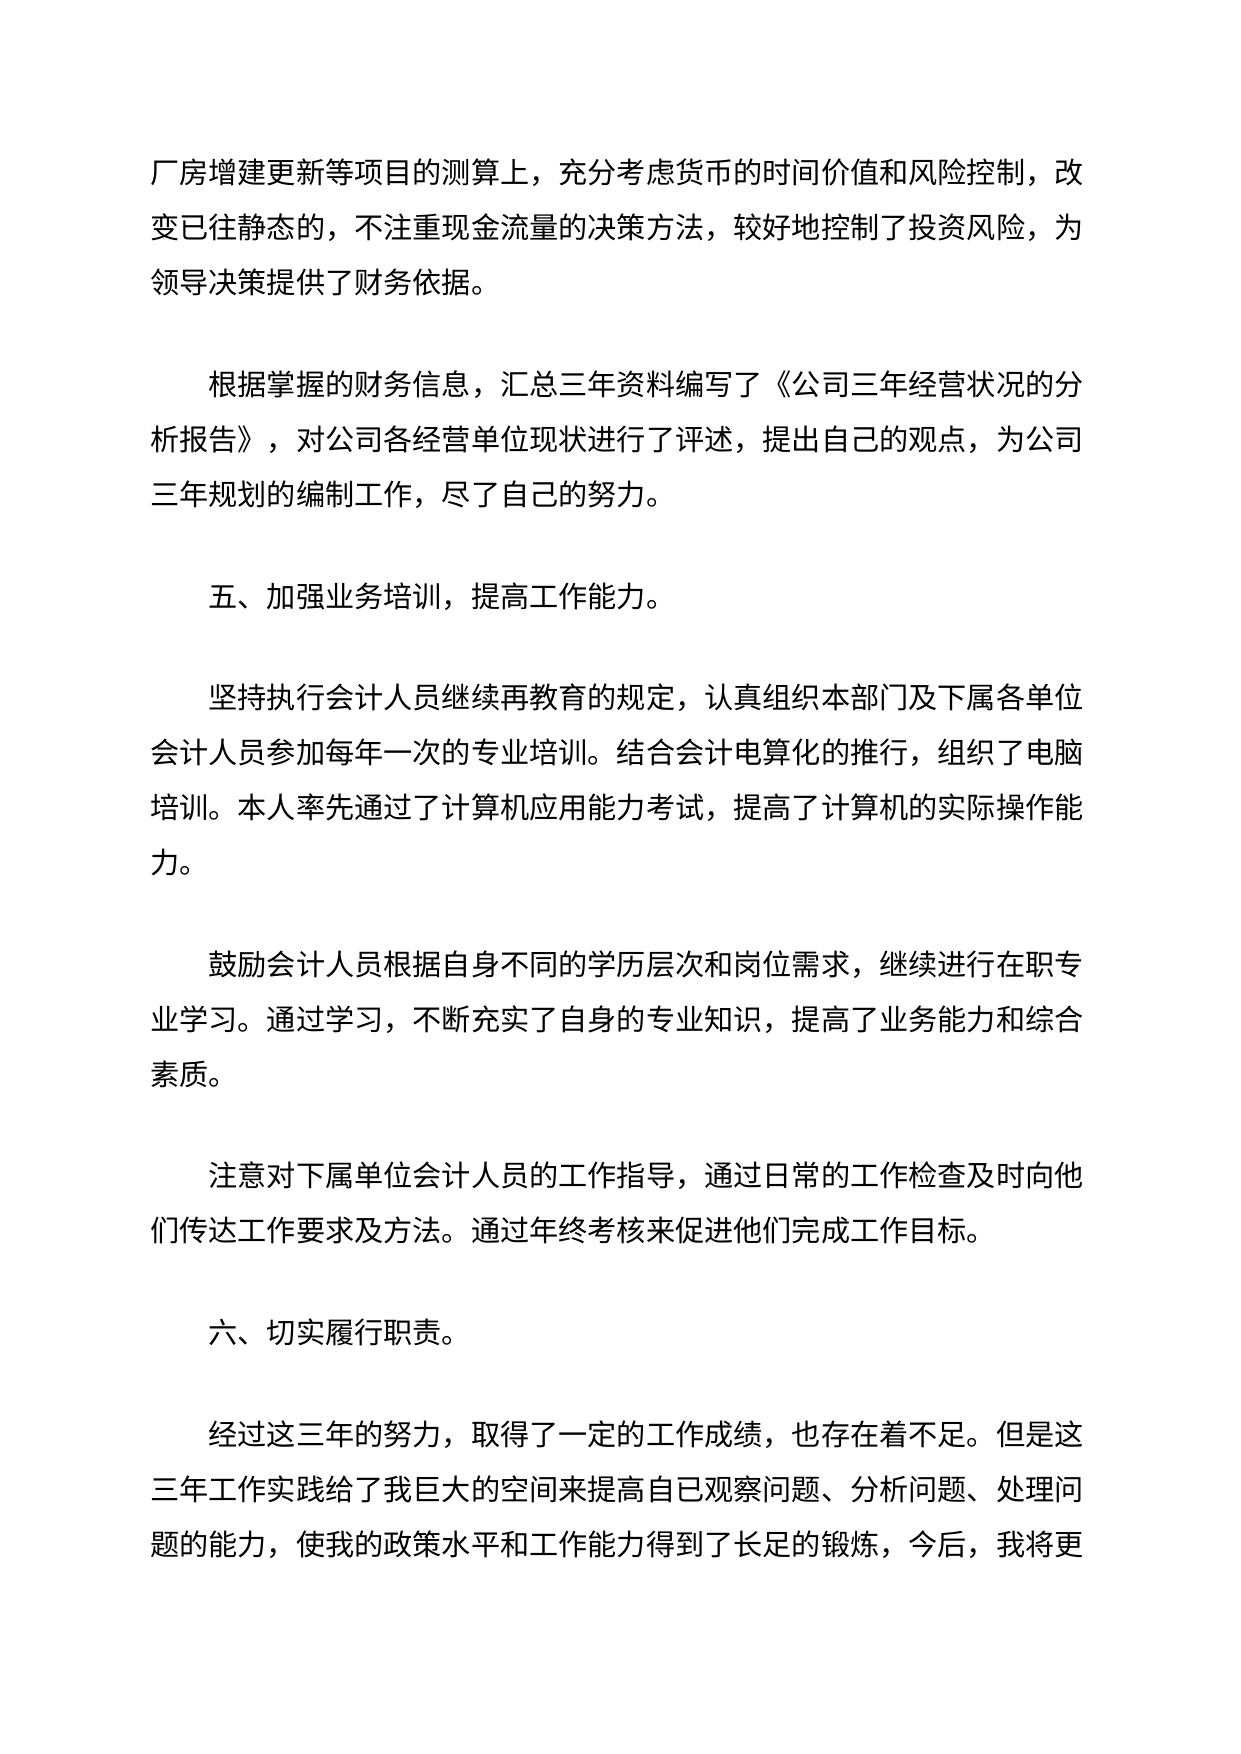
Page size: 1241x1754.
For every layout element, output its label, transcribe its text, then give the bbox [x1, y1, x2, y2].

text 坚持执行会计人员继续再教育的规定，认真组织本部门及下属各单位会计人员参加每年一次的专业培训。结合会计电算化的推行，组织了电脑培训。本人率先通过了计算机应用能力考试，提高了计算机的实际操作能力。 [150, 675, 1090, 882]
text 鼓励会计人员根据自身不同的学历层次和岗位需求，继续进行在职专业学习。通过学习，不断充实了自身的专业知识，提高了业务能力和综合素质。 [150, 941, 1090, 1093]
text 六、切实履行职责。 [150, 1309, 1090, 1352]
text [150, 150, 1090, 302]
text 根据掌握的财务信息，汇总三年资料编写了《公司三年经营状况的分析报告》，对公司各经营单位现状进行了评述，提出自己的观点，为公司三年规划的编制工作，尽了自己的努力。 [150, 362, 1090, 514]
text 注意对下属单位会计人员的工作指导，通过日常的工作检查及时向他们传达工作要求及方法。通过年终考核来促进他们完成工作目标。 [150, 1153, 1090, 1250]
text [150, 1411, 1090, 1563]
text 五、加强业务培训，提高工作能力。 [150, 573, 1090, 615]
